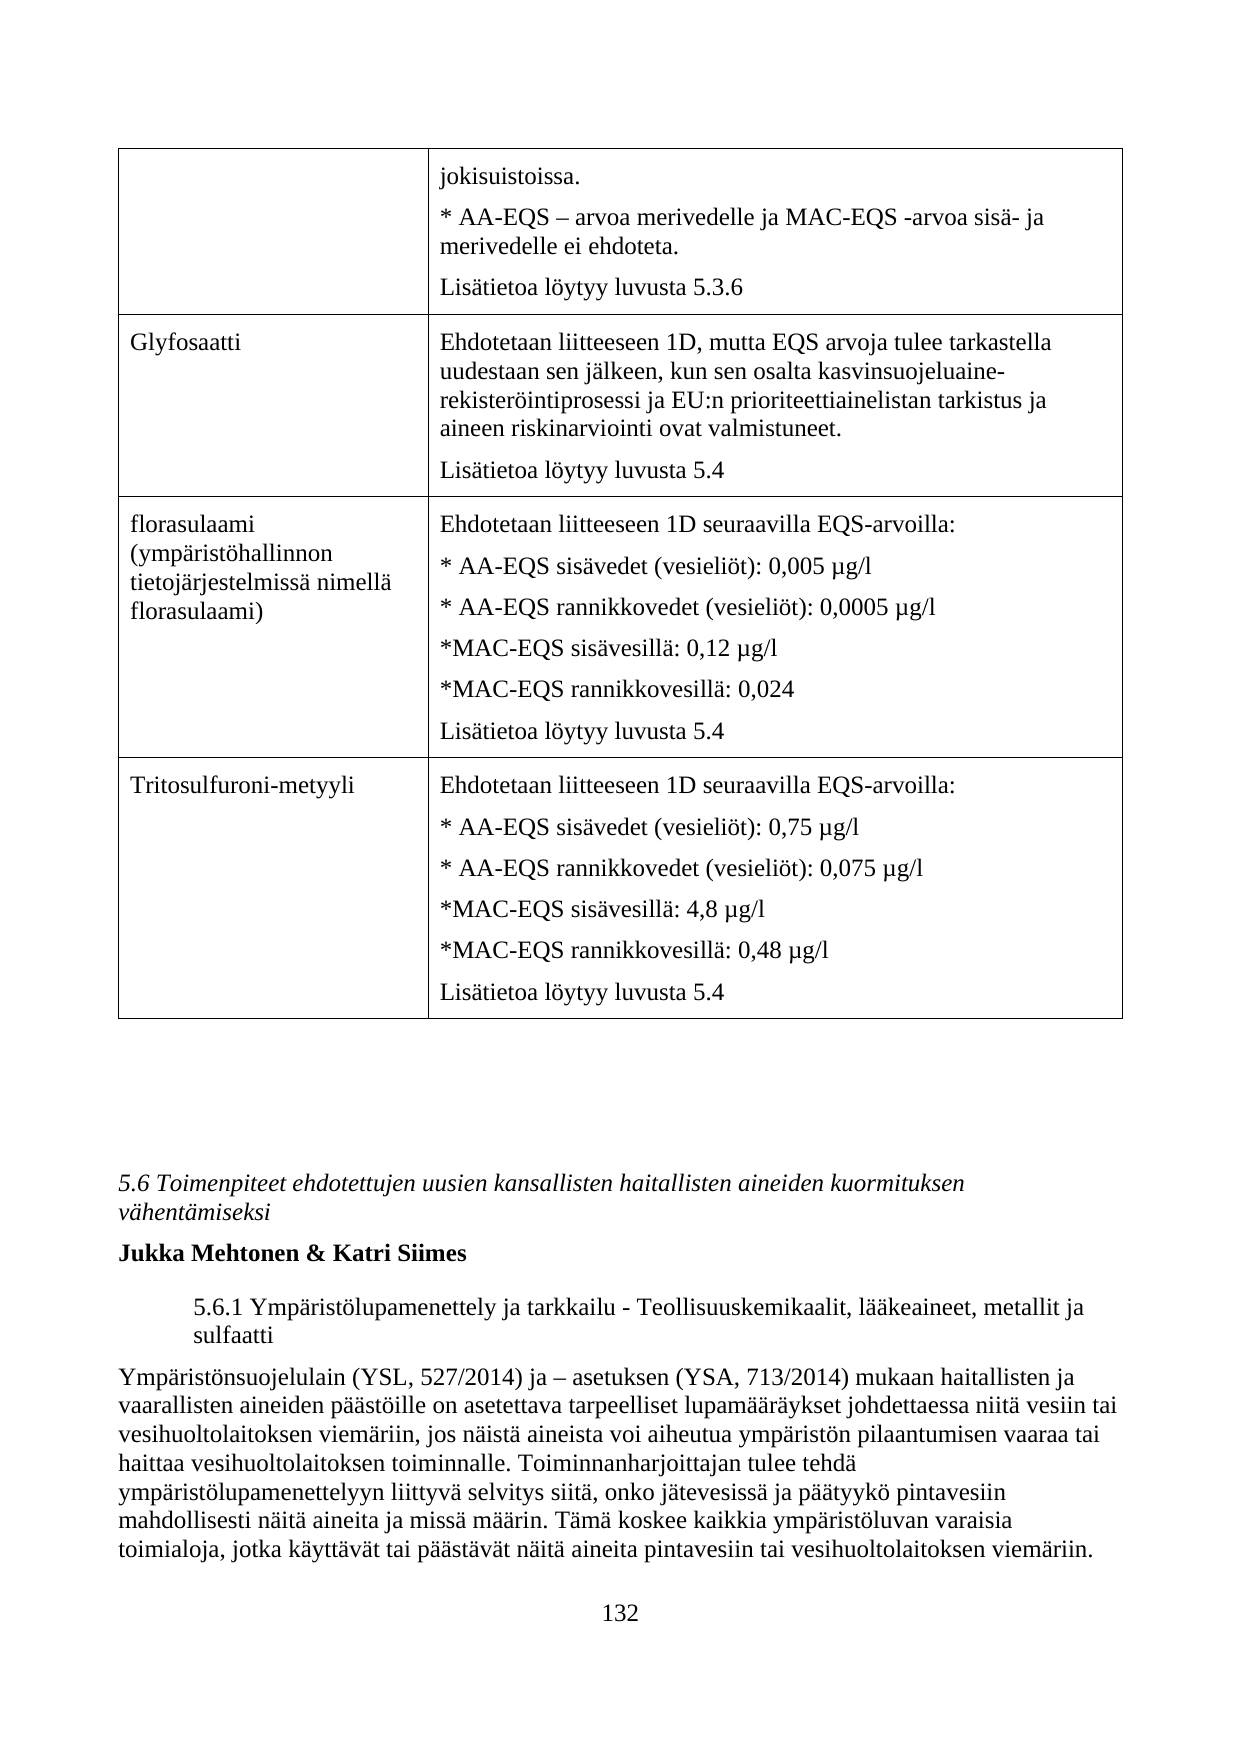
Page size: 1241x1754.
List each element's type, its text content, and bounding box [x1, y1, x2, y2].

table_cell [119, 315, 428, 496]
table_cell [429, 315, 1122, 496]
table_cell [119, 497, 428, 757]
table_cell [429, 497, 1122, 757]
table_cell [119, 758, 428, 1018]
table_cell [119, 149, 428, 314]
subtitle 5.6.1 Ympäristölupamenettely ja tarkkailu - Teollisuuskemikaalit, lääkeaineet, metallit ja sulfaatti [193, 1292, 1122, 1349]
subtitle 5.6 Toimenpiteet ehdotettujen uusien kansallisten haitallisten aineiden kuormituksen vähentämiseksi [118, 1168, 1122, 1225]
text Jukka Mehtonen & Katri Siimes [118, 1238, 1122, 1267]
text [118, 1362, 1122, 1563]
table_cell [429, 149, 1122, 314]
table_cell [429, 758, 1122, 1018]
